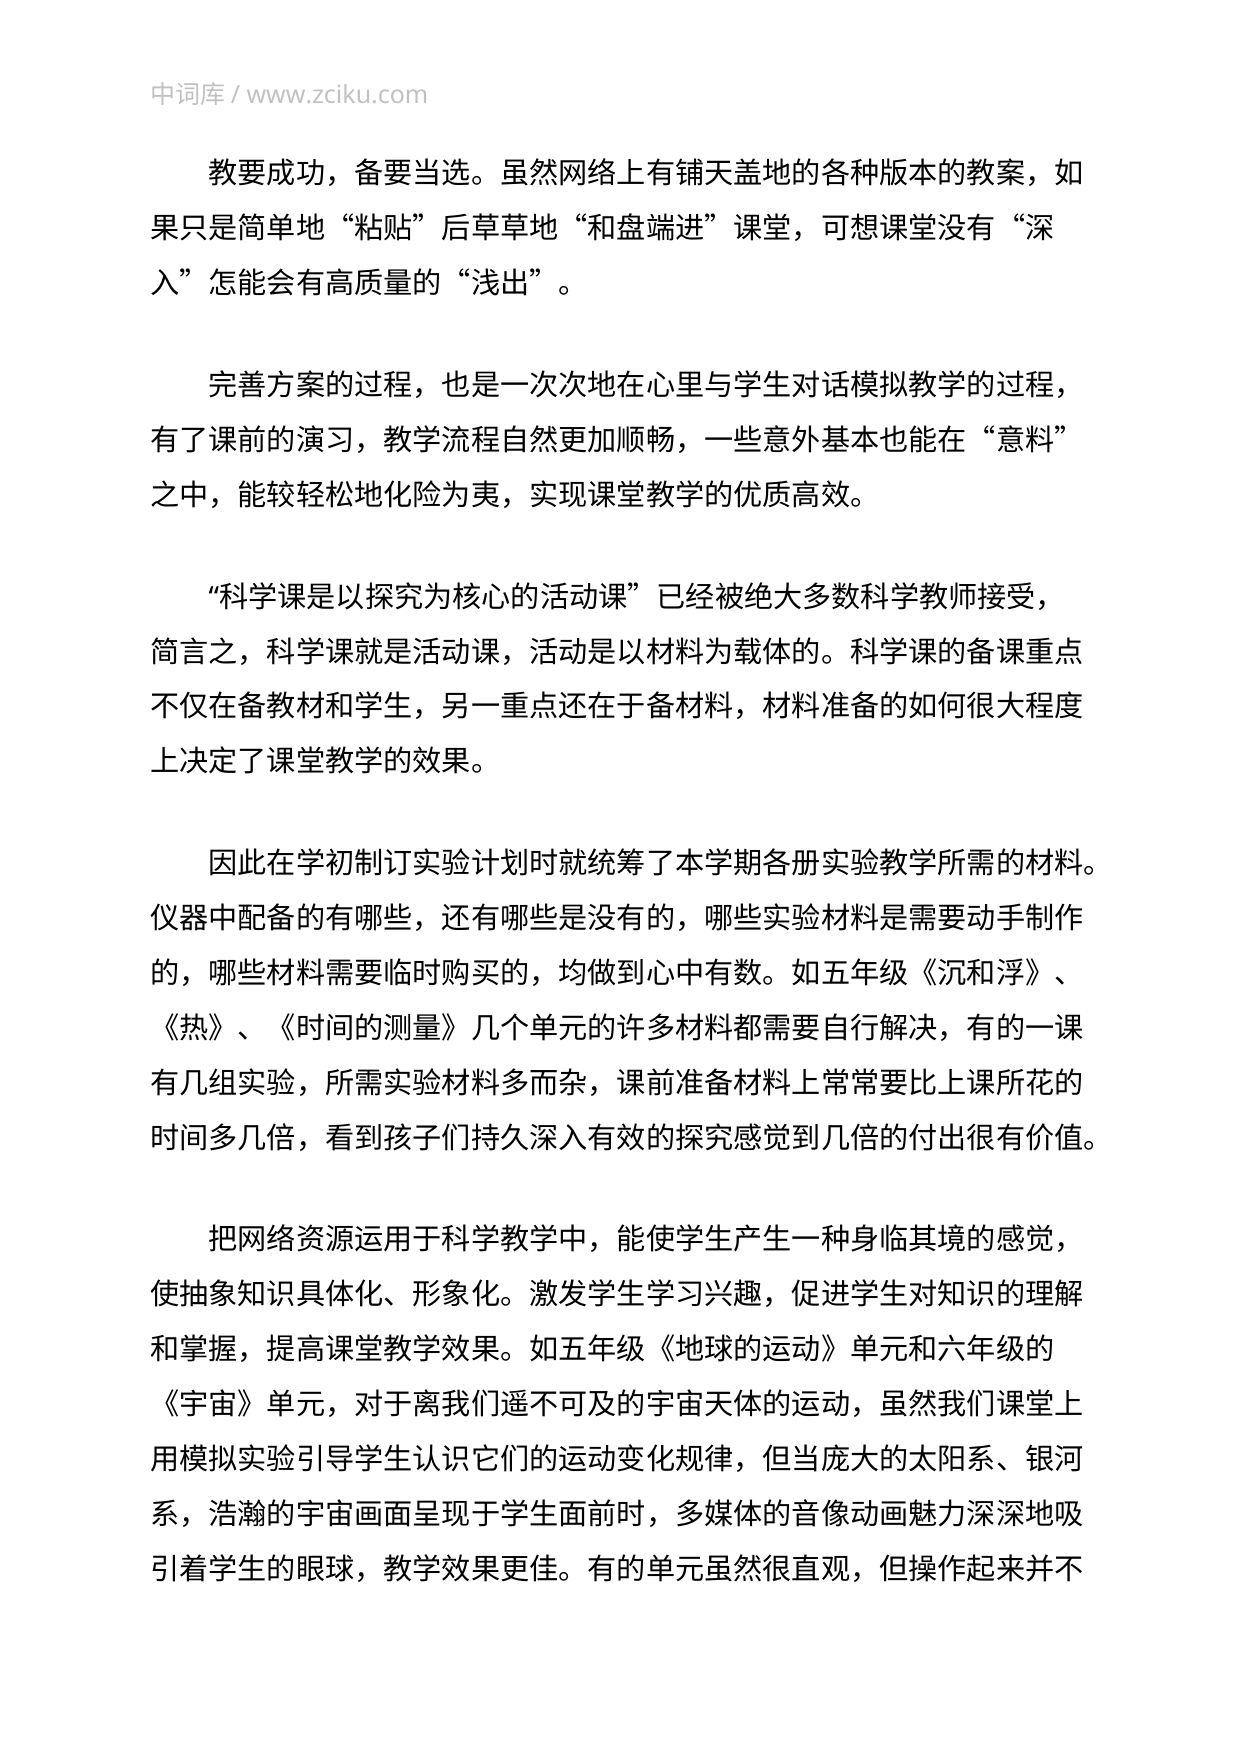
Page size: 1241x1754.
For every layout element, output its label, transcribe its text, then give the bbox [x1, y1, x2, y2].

text 完善方案的过程，也是一次次地在心里与学生对话模拟教学的过程，有了课前的演习，教学流程自然更加顺畅，一些意外基本也能在“意料”之中，能较轻松地化险为夷，实现课堂教学的优质高效。 [150, 362, 1090, 514]
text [150, 1216, 1090, 1588]
text “科学课是以探究为核心的活动课”已经被绝大多数科学教师接受，简言之，科学课就是活动课，活动是以材料为载体的。科学课的备课重点不仅在备教材和学生，另一重点还在于备材料，材料准备的如何很大程度上决定了课堂教学的效果。 [150, 573, 1090, 780]
text 因此在学初制订实验计划时就统筹了本学期各册实验教学所需的材料。仪器中配备的有哪些，还有哪些是没有的，哪些实验材料是需要动手制作的，哪些材料需要临时购买的，均做到心中有数。如五年级《沉和浮》、《热》、《时间的测量》几个单元的许多材料都需要自行解决，有的一课有几组实验，所需实验材料多而杂，课前准备材料上常常要比上课所花的时间多几倍，看到孩子们持久深入有效的探究感觉到几倍的付出很有价值。 [150, 840, 1090, 1156]
text 教要成功，备要当选。虽然网络上有铺天盖地的各种版本的教案，如果只是简单地“粘贴”后草草地“和盘端进”课堂，可想课堂没有“深入”怎能会有高质量的“浅出”。 [150, 150, 1090, 302]
